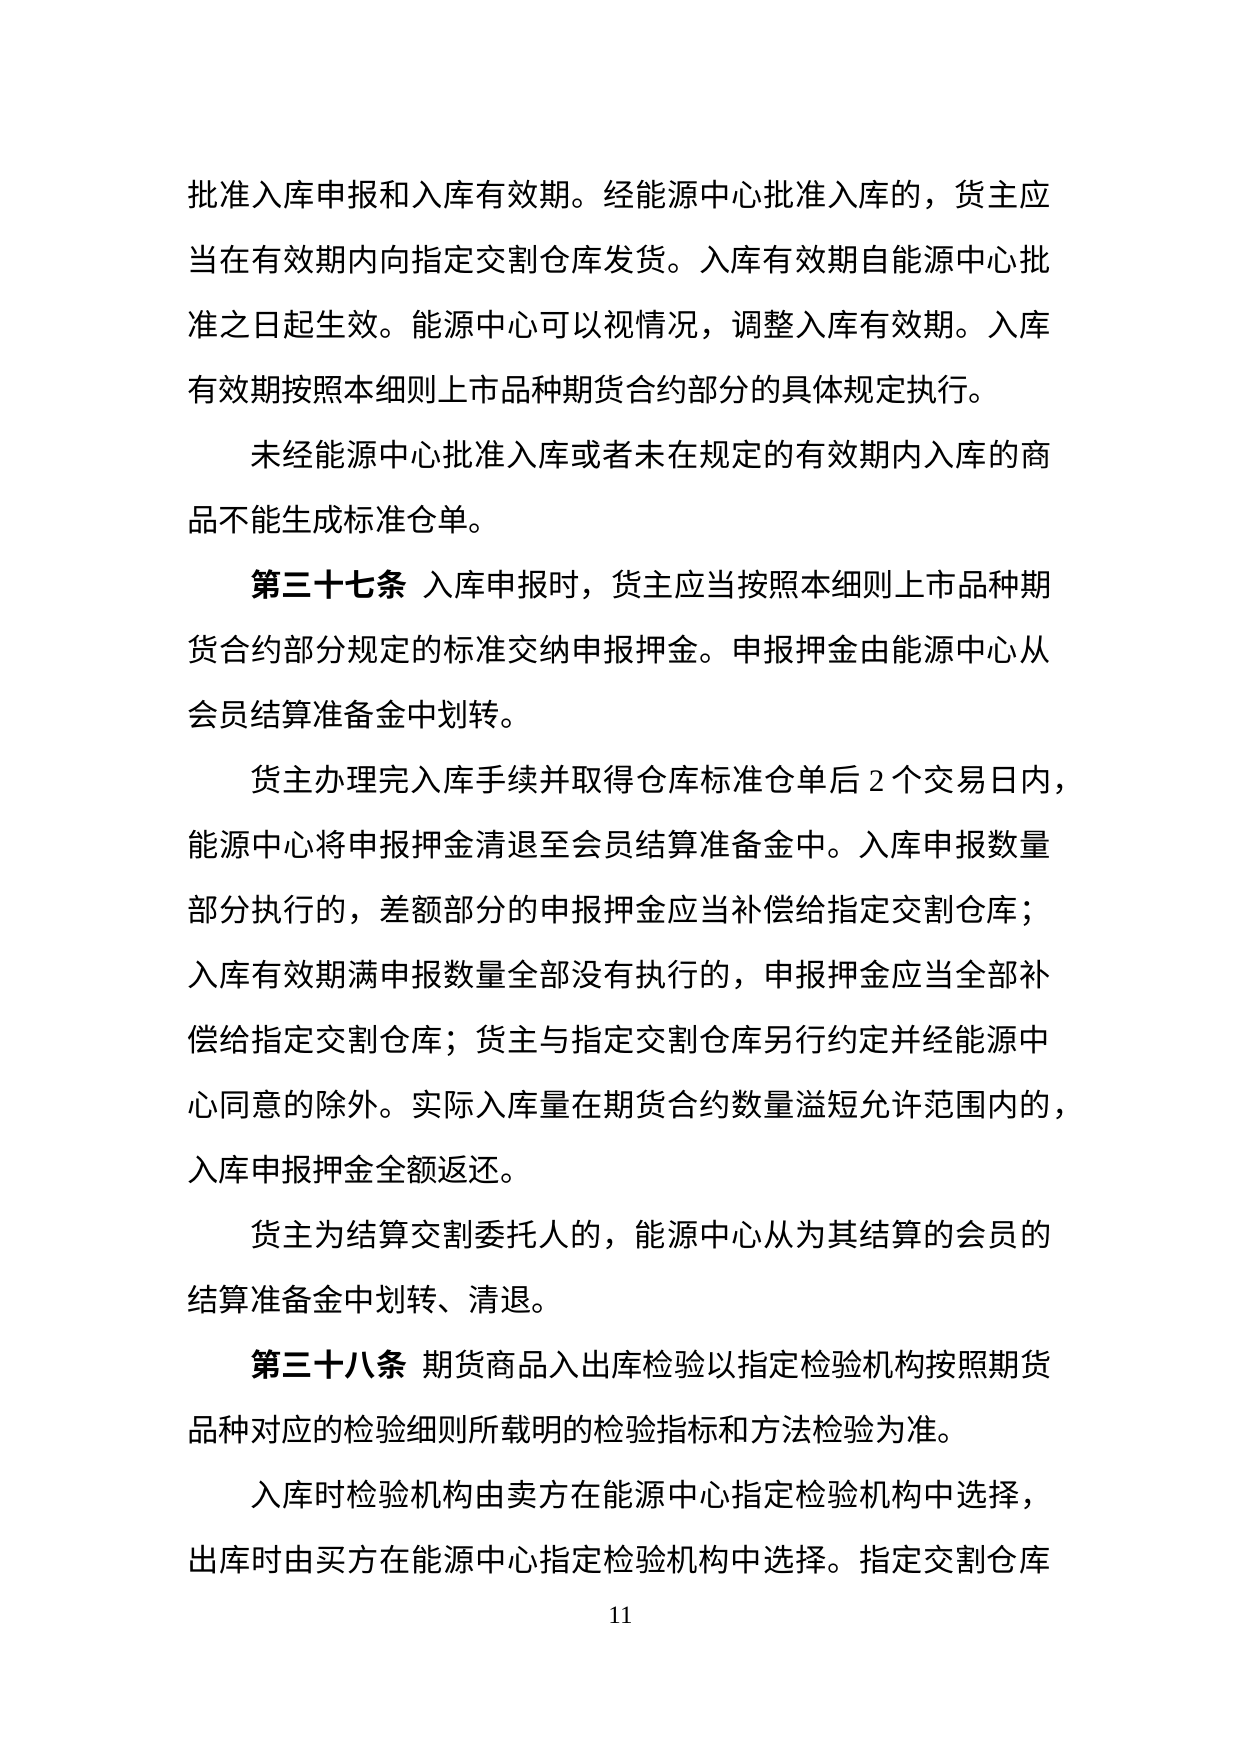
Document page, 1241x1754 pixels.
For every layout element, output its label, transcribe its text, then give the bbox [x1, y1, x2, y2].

text 货主办理完入库手续并取得仓库标准仓单后2个交易日内，能源中心将申报押金清退至会员结算准备金中。入库申报数量部分执行的，差额部分的申报押金应当补偿给指定交割仓库；入库有效期满申报数量全部没有执行的，申报押金应当全部补偿给指定交割仓库；货主与指定交割仓库另行约定并经能源中心同意的除外。实际入库量在期货合约数量溢短允许范围内的，入库申报押金全额返还。 [187, 745, 1053, 1200]
text 未经能源中心批准入库或者未在规定的有效期内入库的商品不能生成标准仓单。 [187, 420, 1053, 550]
text 第三十八条 期货商品入出库检验以指定检验机构按照期货品种对应的检验细则所载明的检验指标和方法检验为准。 [187, 1330, 1053, 1460]
text 第三十七条 入库申报时，货主应当按照本细则上市品种期货合约部分规定的标准交纳申报押金。申报押金由能源中心从会员结算准备金中划转。 [187, 550, 1053, 745]
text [187, 160, 1053, 420]
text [187, 1460, 1053, 1590]
text 货主为结算交割委托人的，能源中心从为其结算的会员的结算准备金中划转、清退。 [187, 1200, 1053, 1330]
